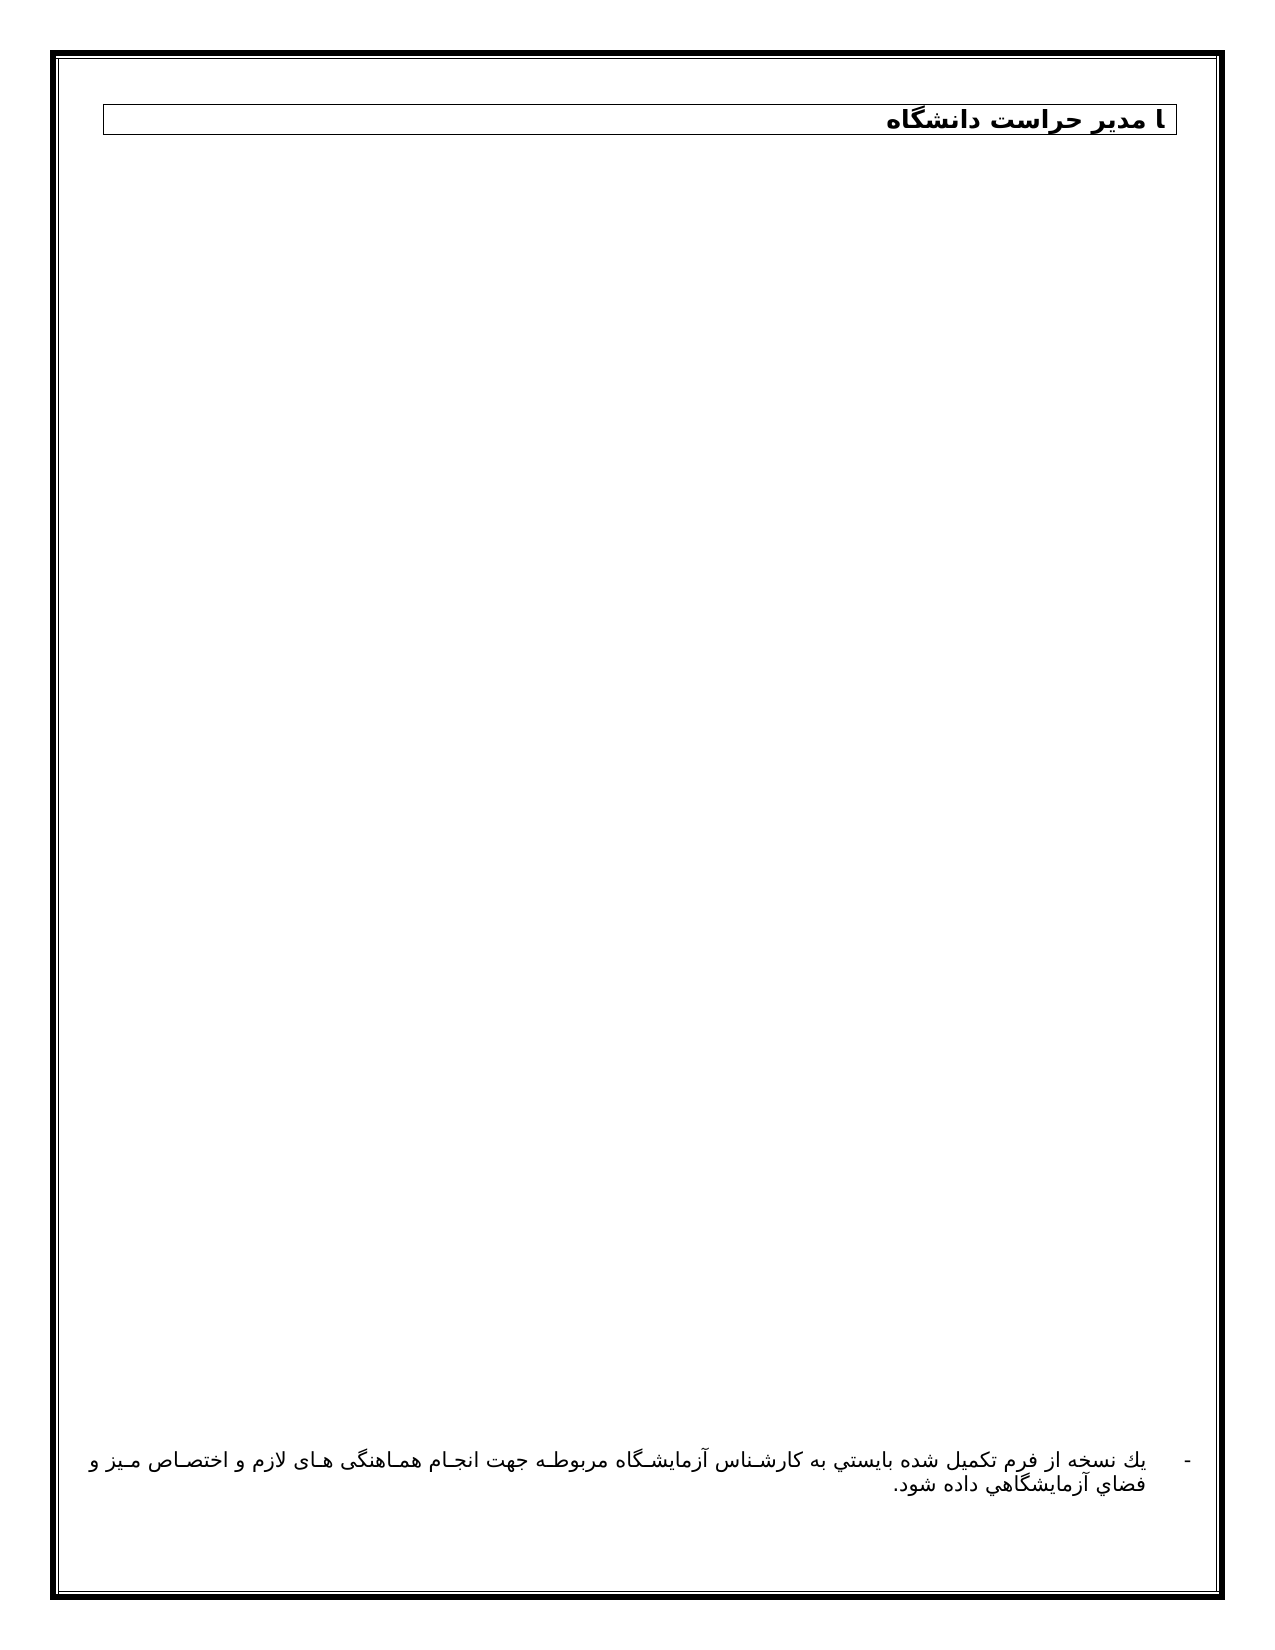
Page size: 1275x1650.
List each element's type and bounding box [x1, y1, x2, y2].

table_cell [104, 105, 1176, 134]
